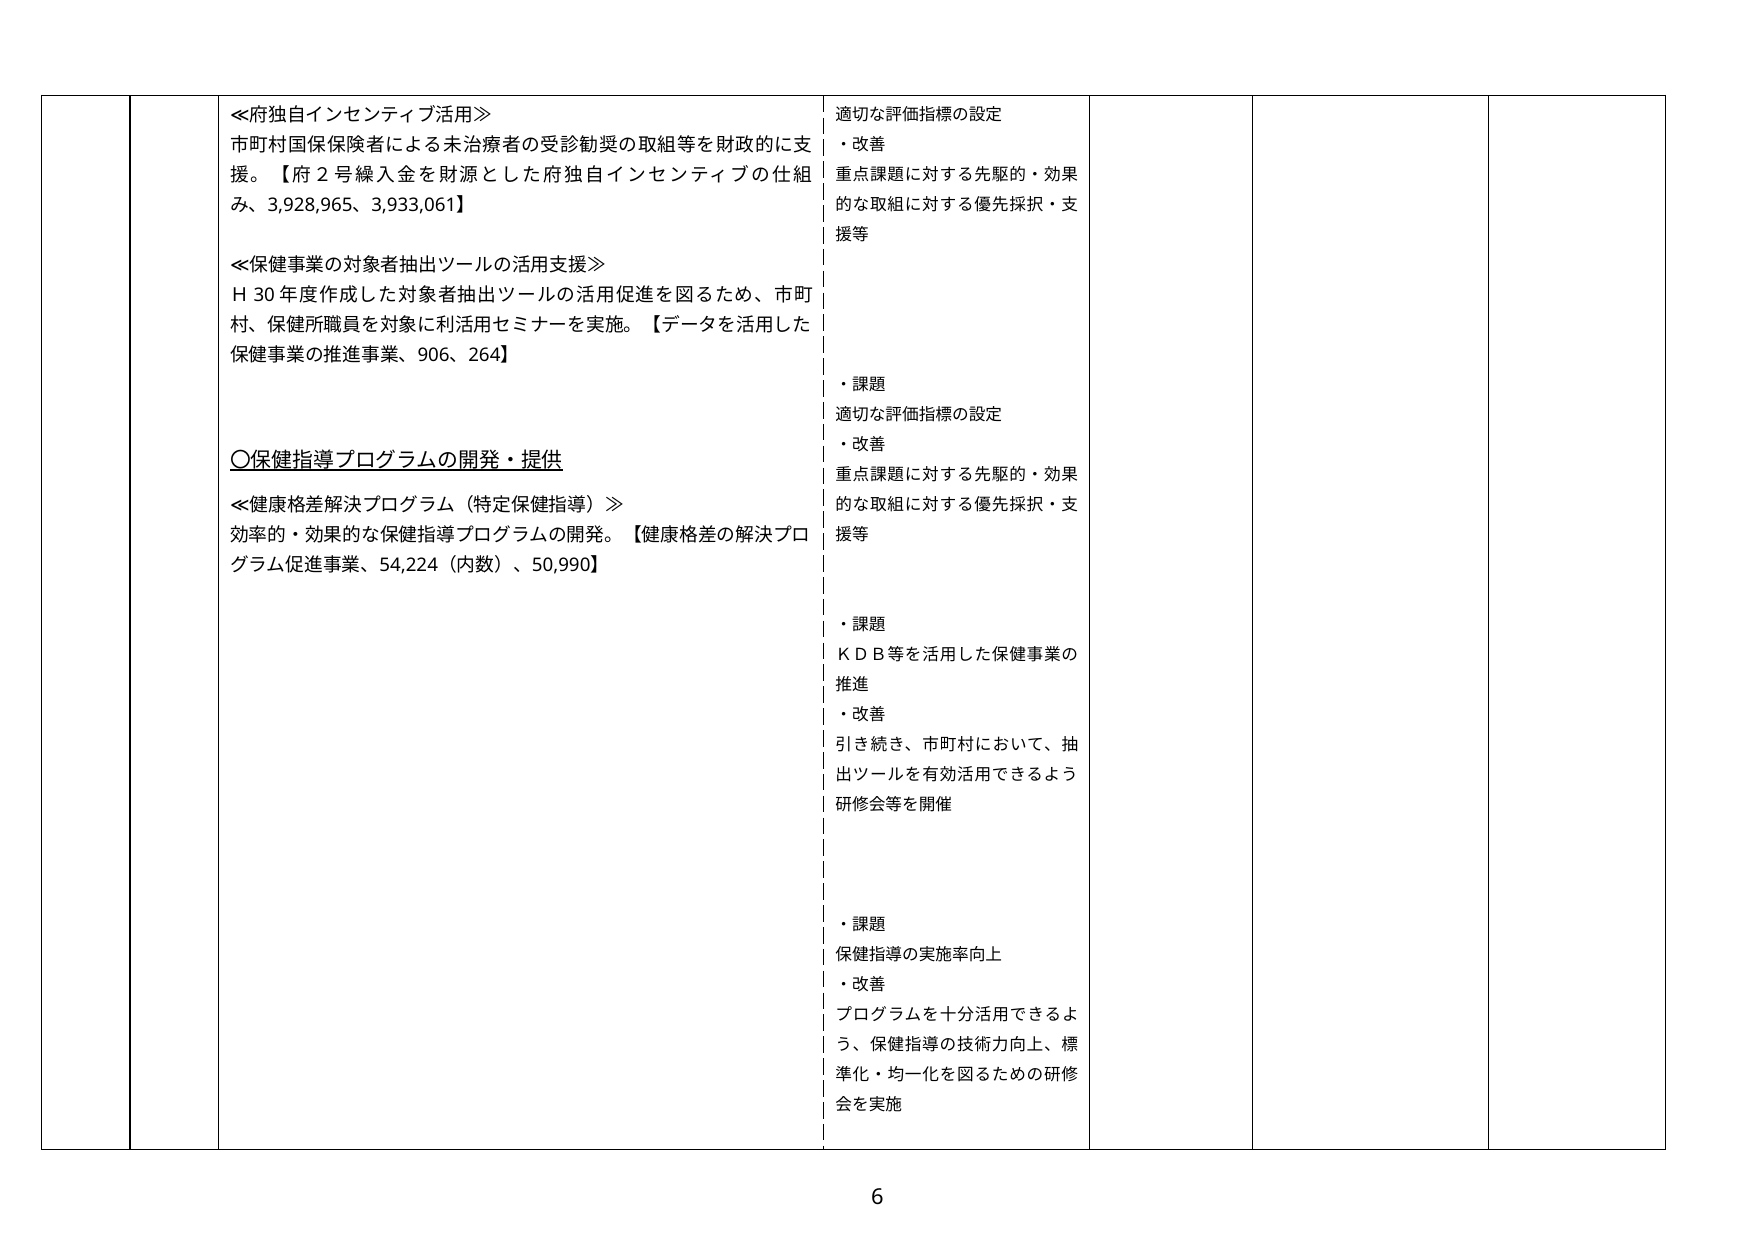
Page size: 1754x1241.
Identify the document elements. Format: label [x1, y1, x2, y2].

table_cell [1090, 96, 1252, 1148]
table_cell [42, 96, 129, 1148]
table_cell [219, 96, 824, 1148]
table_cell [131, 96, 218, 1148]
table_cell [1489, 96, 1665, 1148]
table_cell [824, 96, 1089, 1148]
table_cell [1253, 96, 1488, 1148]
